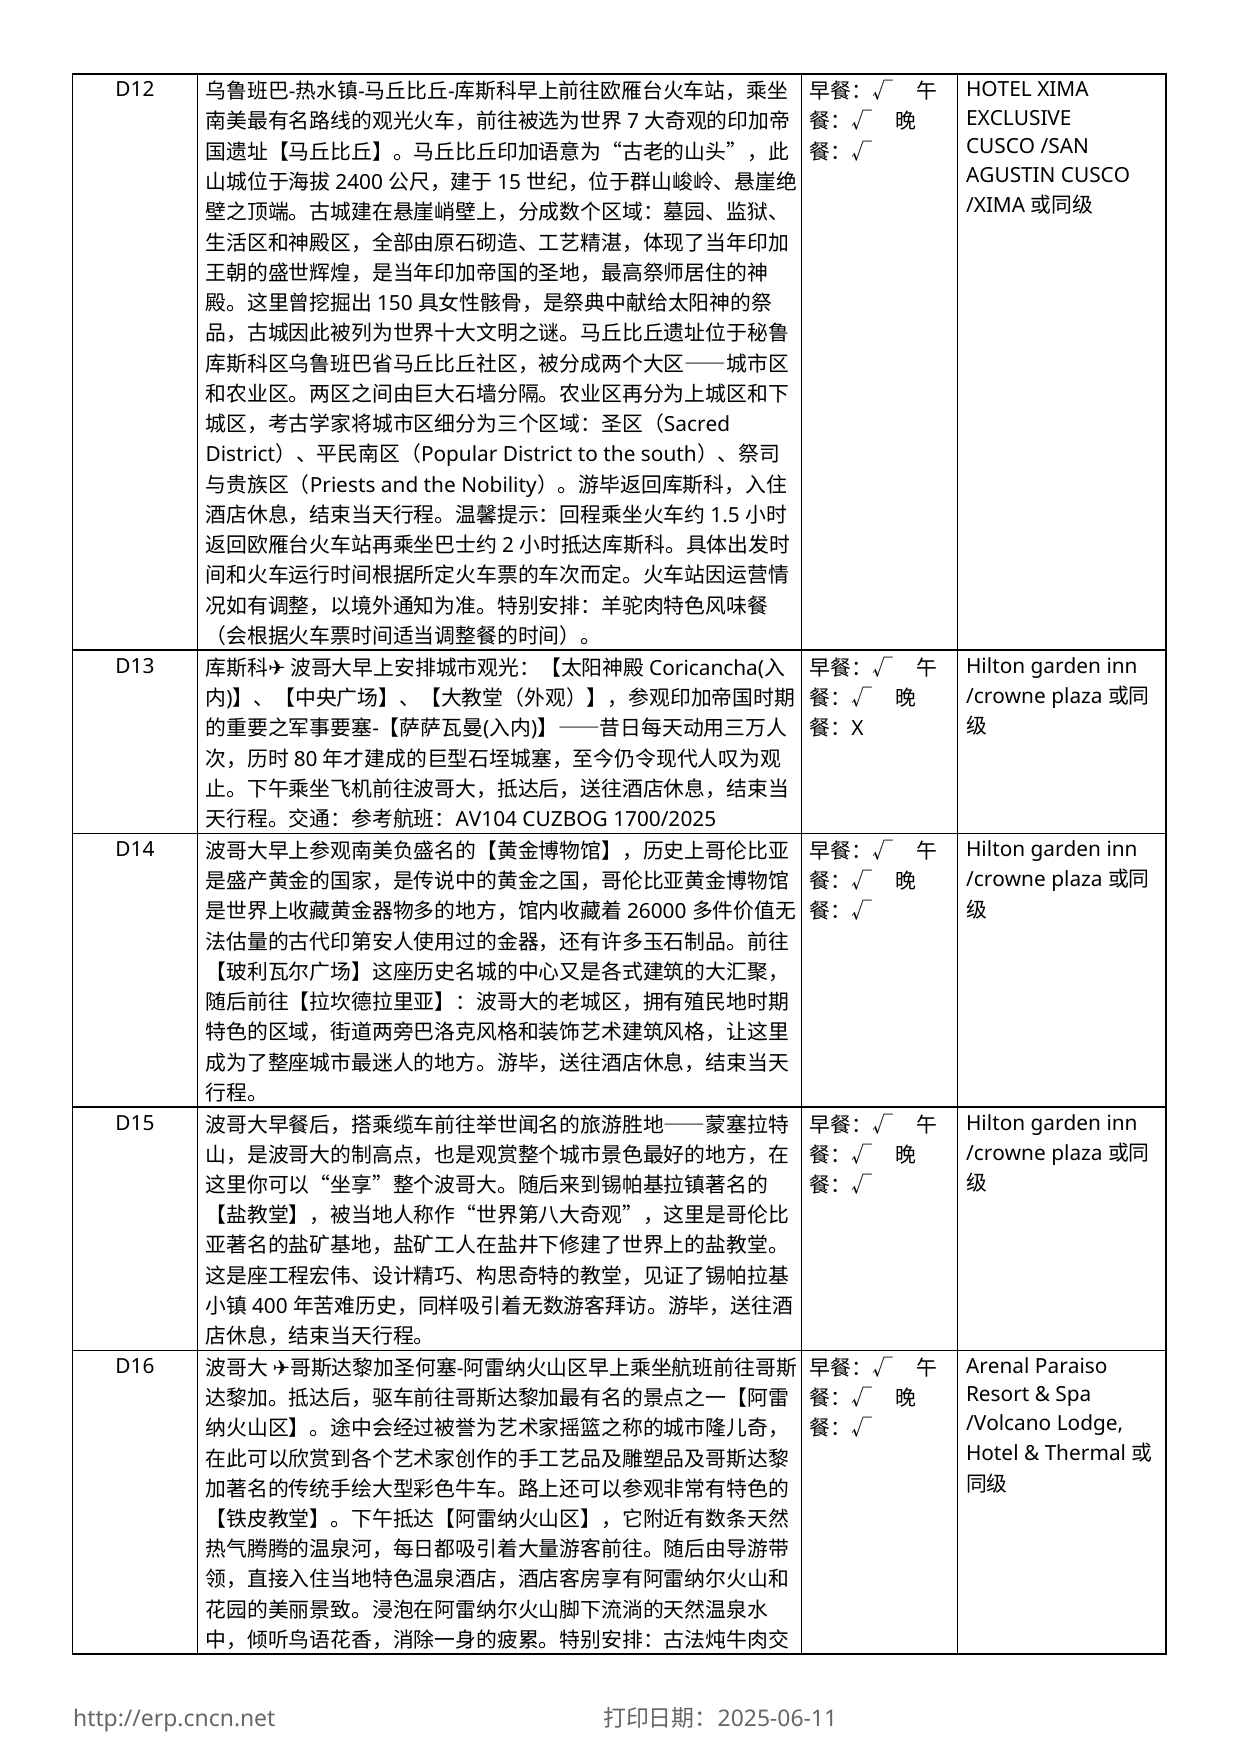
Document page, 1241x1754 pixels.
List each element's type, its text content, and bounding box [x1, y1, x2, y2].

table_cell D14 [73, 834, 197, 1106]
table_cell Hilton garden inn /crowne plaza 或同级 [958, 651, 1165, 833]
table_cell Hilton garden inn /crowne plaza 或同级 [958, 1108, 1165, 1349]
table_cell D16 [73, 1351, 197, 1653]
table_cell 乌鲁班巴-热水镇-马丘比丘-库斯科 [198, 75, 801, 649]
table_cell 早餐：√ 午餐：√ 晚餐：X [802, 651, 957, 833]
table_cell 早餐：√ 午餐：√ 晚餐：√ [802, 834, 957, 1106]
table_cell 波哥大 [198, 834, 801, 1106]
table_cell 早餐：√ 午餐：√ 晚餐：√ [802, 1108, 957, 1349]
table_cell D15 [73, 1108, 197, 1349]
table_cell 库斯科✈ 波哥大 [198, 651, 801, 833]
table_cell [958, 1351, 1165, 1653]
table_cell D13 [73, 651, 197, 833]
table_cell 早餐：√ 午餐：√ 晚餐：√ [802, 75, 957, 649]
table_cell HOTEL XIMA EXCLUSIVE CUSCO /SAN AGUSTIN CUSCO /XIMA 或同级 [958, 75, 1165, 649]
table_cell 早餐：√ 午餐：√ 晚餐：√ [802, 1351, 957, 1653]
table_cell D12 [73, 75, 197, 649]
table_cell Hilton garden inn /crowne plaza 或同级 [958, 834, 1165, 1106]
table_cell 波哥大 [198, 1108, 801, 1349]
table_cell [198, 1351, 801, 1653]
